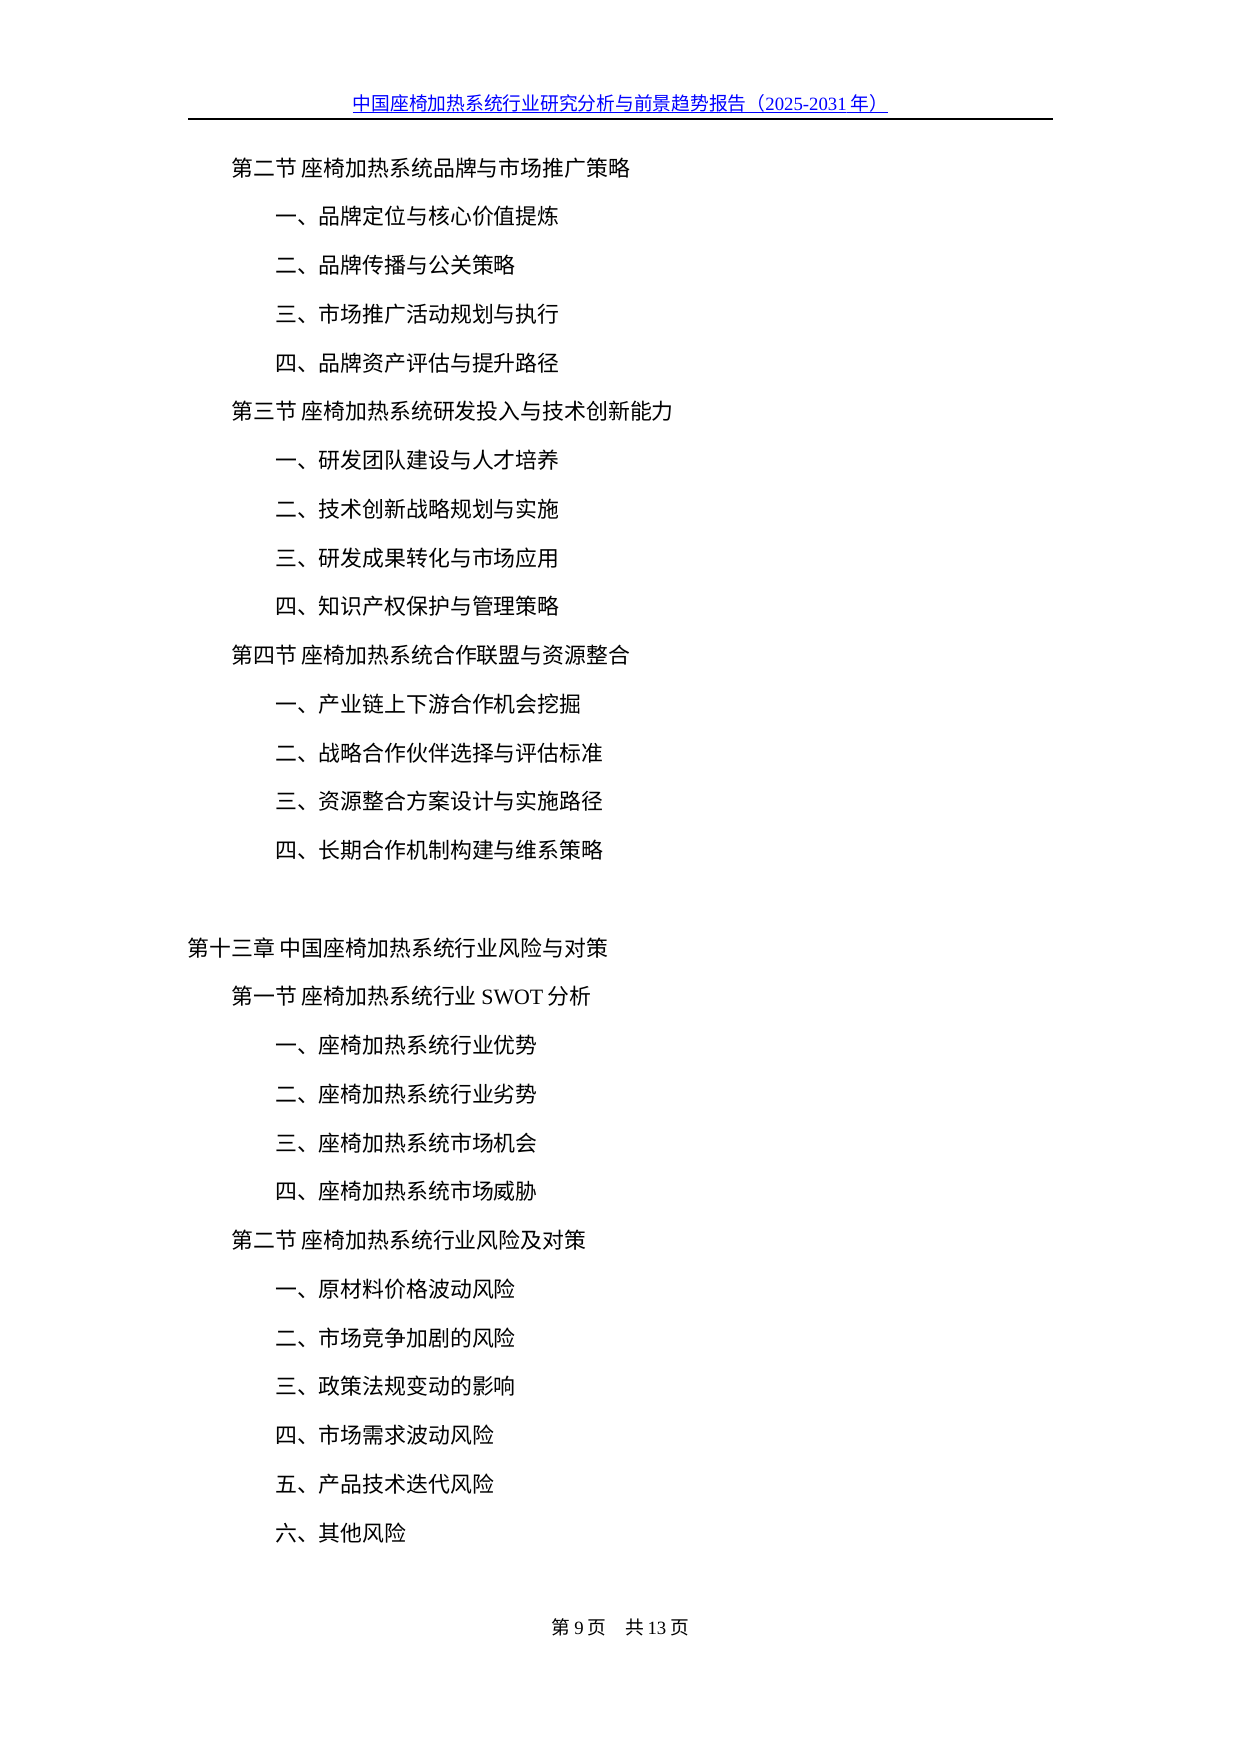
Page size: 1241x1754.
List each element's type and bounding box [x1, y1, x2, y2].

text [187, 150, 1053, 1548]
